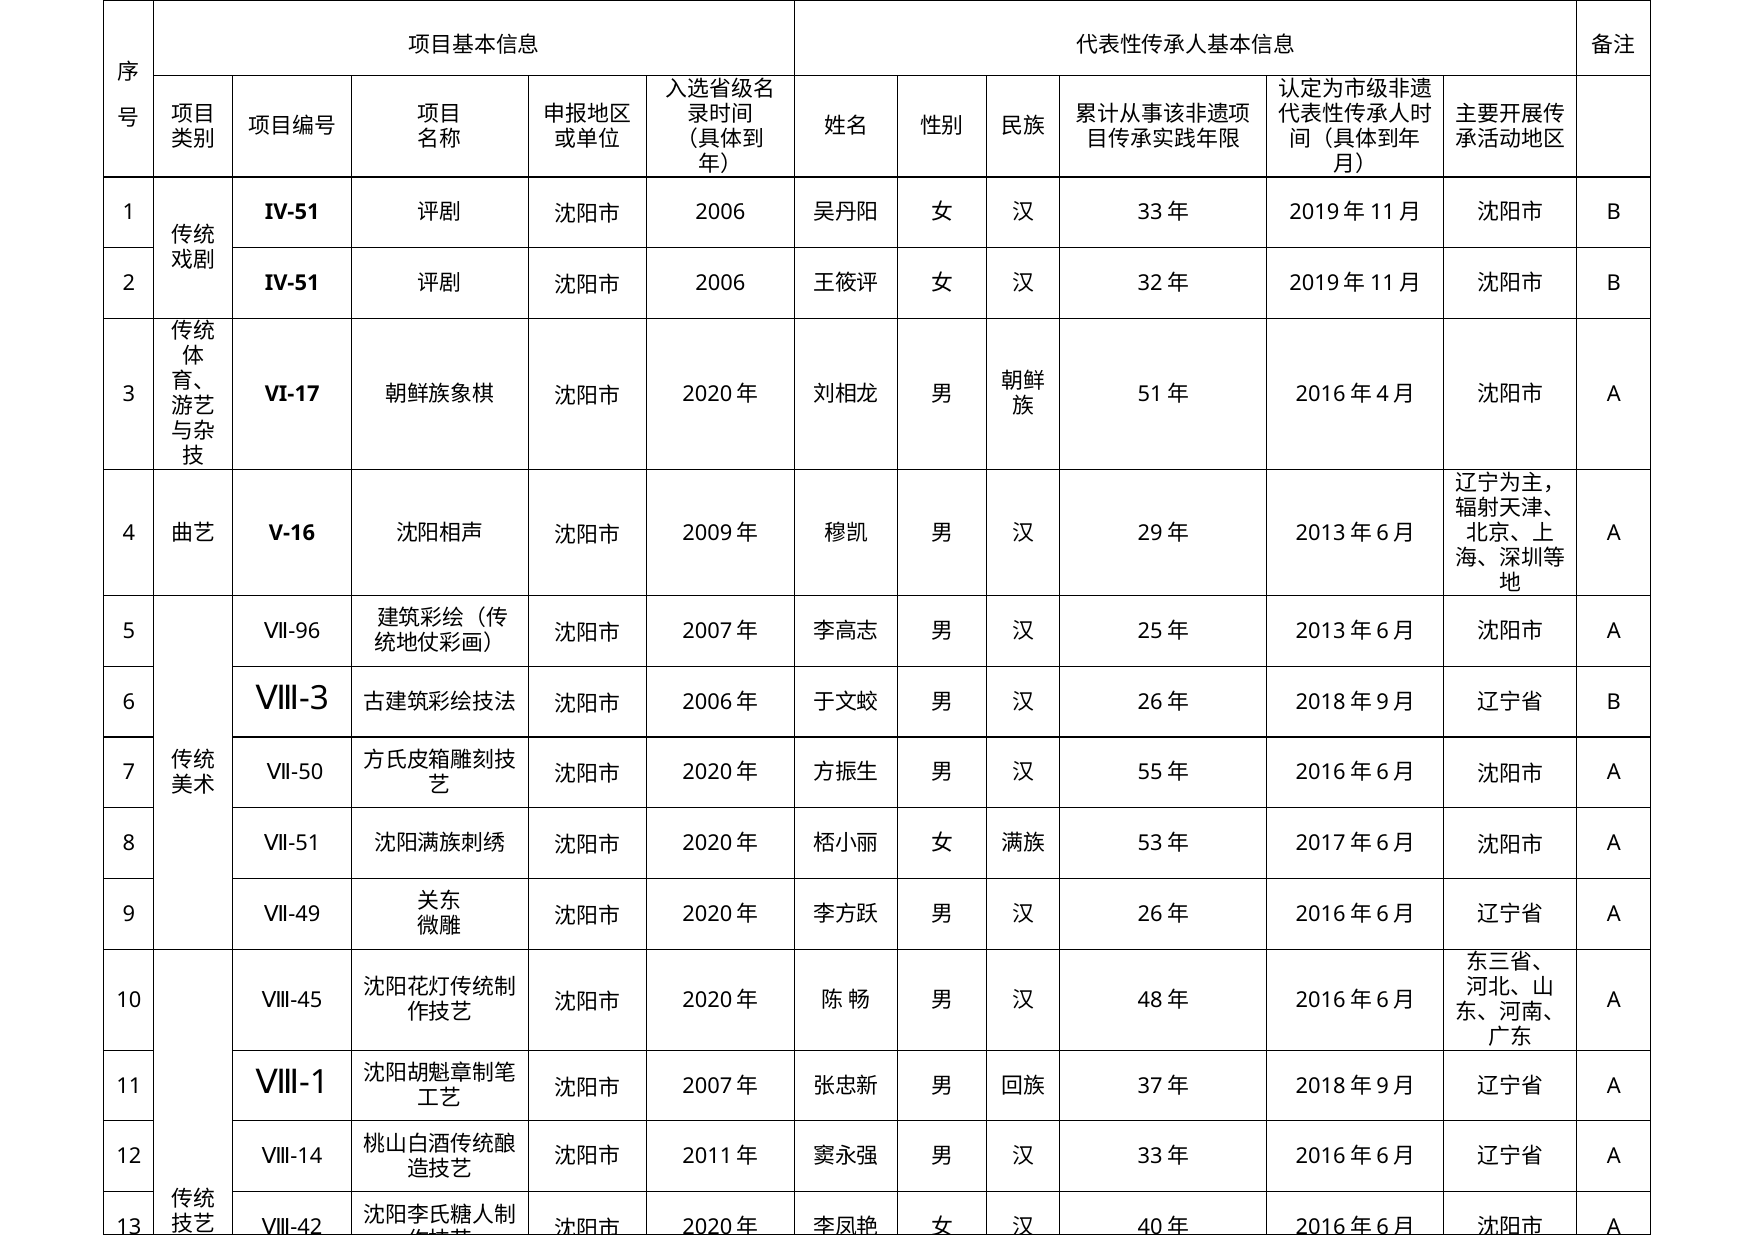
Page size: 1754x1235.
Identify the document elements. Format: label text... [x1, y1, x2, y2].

table_cell 沈阳市 [1444, 738, 1576, 807]
table_cell 26年 [1060, 667, 1266, 736]
table_cell 汉 [987, 248, 1059, 318]
table_cell 项目 名称 [352, 76, 528, 176]
table_cell 汉 [987, 1121, 1059, 1191]
table_cell 2020年 [647, 319, 794, 469]
table_cell 53年 [1060, 808, 1266, 878]
table_cell 48年 [1060, 950, 1266, 1050]
table_cell 3 [104, 319, 153, 469]
table_cell 陈 畅 [795, 950, 897, 1050]
table_cell V-16 [233, 470, 351, 595]
table_cell 2018年9月 [1267, 667, 1443, 736]
table_cell Ⅷ-45 [233, 950, 351, 1050]
table_cell A [1577, 470, 1650, 595]
table_cell 2006 [647, 178, 794, 247]
table_cell Ⅷ-1 [233, 1051, 351, 1120]
table_cell 汉 [987, 1192, 1059, 1234]
table_cell 13 [104, 1192, 153, 1234]
table_cell 汉 [987, 738, 1059, 807]
table_cell A [1577, 1121, 1650, 1191]
table_cell 2013年6月 [1267, 470, 1443, 595]
table_cell 51年 [1060, 319, 1266, 469]
table_cell 传统戏剧 [154, 178, 232, 318]
table_cell A [1577, 950, 1650, 1050]
table_cell 桃山白酒传统酿造技艺 [352, 1121, 528, 1191]
table_cell 2011年 [647, 1121, 794, 1191]
table_cell 辽宁省 [1444, 1051, 1576, 1120]
table_cell A [1577, 1051, 1650, 1120]
table_cell 沈阳市 [529, 879, 646, 949]
table_cell 沈阳市 [529, 667, 646, 736]
table_cell A [1577, 319, 1650, 469]
table_cell 东三省、 河北、山东、河南、广东 [1444, 950, 1576, 1050]
table_cell 评剧 [352, 248, 528, 318]
table_cell 男 [898, 738, 986, 807]
table_cell IV-51 [233, 178, 351, 247]
table_cell A [1577, 738, 1650, 807]
table_cell 沈阳市 [529, 1051, 646, 1120]
table_cell 2007年 [647, 596, 794, 666]
table_cell B [1577, 178, 1650, 247]
table_cell Ⅶ-49 [233, 879, 351, 949]
table_cell 沈阳市 [1444, 248, 1576, 318]
table_cell 男 [898, 950, 986, 1050]
table_cell 于文蛟 [795, 667, 897, 736]
table_cell 2016年6月 [1267, 738, 1443, 807]
table_cell 汉 [987, 879, 1059, 949]
table_cell 李方跃 [795, 879, 897, 949]
table_cell 民族 [987, 76, 1059, 176]
table_cell 2020年 [647, 808, 794, 878]
table_cell 男 [898, 1121, 986, 1191]
table_cell 沈阳市 [1444, 178, 1576, 247]
table_cell 汉 [987, 596, 1059, 666]
table_cell Ⅷ-42 [233, 1192, 351, 1234]
table_cell 2020年 [647, 738, 794, 807]
table_cell 26年 [1060, 879, 1266, 949]
table_cell 男 [898, 319, 986, 469]
table_cell 吴丹阳 [795, 178, 897, 247]
table_cell 沈阳市 [1444, 319, 1576, 469]
table_cell 2007年 [647, 1051, 794, 1120]
table_cell 张忠新 [795, 1051, 897, 1120]
table_cell 2006 [647, 248, 794, 318]
table_cell 7 [104, 738, 153, 807]
table_cell 窦永强 [795, 1121, 897, 1191]
table_cell 55年 [1060, 738, 1266, 807]
table_cell 沈阳市 [529, 178, 646, 247]
table_cell B [1577, 248, 1650, 318]
table_cell 辽宁省 [1444, 1121, 1576, 1191]
table_cell 沈阳市 [529, 596, 646, 666]
table_cell Ⅷ-14 [233, 1121, 351, 1191]
table_cell 汉 [987, 950, 1059, 1050]
table_cell 主要开展传承活动地区 [1444, 76, 1576, 176]
table_cell 汉 [987, 470, 1059, 595]
table_cell 汉 [987, 178, 1059, 247]
table_cell 女 [898, 248, 986, 318]
table_cell 2013年6月 [1267, 596, 1443, 666]
table_cell 传统体育、游艺与杂技 [154, 319, 232, 469]
table_cell 评剧 [352, 178, 528, 247]
table_cell 关东 微雕 [352, 879, 528, 949]
table_cell 10 [104, 950, 153, 1050]
table_cell 汉 [987, 667, 1059, 736]
table_cell 沈阳市 [529, 319, 646, 469]
table_cell 沈阳市 [529, 808, 646, 878]
table_cell 2016年6月 [1267, 1121, 1443, 1191]
table_cell 入选省级名录时间 （具体到年） [647, 76, 794, 176]
table_cell 方氏皮箱雕刻技艺 [352, 738, 528, 807]
table_cell 辽宁省 [1444, 667, 1576, 736]
table_cell 女 [898, 808, 986, 878]
table_cell 29年 [1060, 470, 1266, 595]
table_cell 2016年6月 [1267, 1192, 1443, 1234]
table_cell 古建筑彩绘技法 [352, 667, 528, 736]
table_cell 沈阳市 [529, 950, 646, 1050]
table_cell 2006年 [647, 667, 794, 736]
table_header 备注 [1577, 1, 1650, 75]
table_cell 曲艺 [154, 470, 232, 595]
table_cell 性别 [898, 76, 986, 176]
table_cell 方振生 [795, 738, 897, 807]
table_cell 沈阳花灯传统制作技艺 [352, 950, 528, 1050]
table_cell 25年 [1060, 596, 1266, 666]
table_cell 8 [104, 808, 153, 878]
table_cell 男 [898, 879, 986, 949]
table_cell 沈阳满族刺绣 [352, 808, 528, 878]
table_header 代表性传承人基本信息 [795, 1, 1576, 75]
table_cell 朝鲜族象棋 [352, 319, 528, 469]
table_cell 2019年11月 [1267, 178, 1443, 247]
table_cell IV-51 [233, 248, 351, 318]
table_cell 2020年 [647, 1192, 794, 1234]
table_cell 9 [104, 879, 153, 949]
table_cell 李凤艳 [795, 1192, 897, 1234]
table_cell B [1577, 667, 1650, 736]
table_cell 沈阳市 [1444, 596, 1576, 666]
table_cell 2016年6月 [1267, 950, 1443, 1050]
table_cell 穆凯 [795, 470, 897, 595]
table_cell 40年 [1060, 1192, 1266, 1234]
table_cell 姓名 [795, 76, 897, 176]
table_header 序号 [104, 1, 153, 176]
table_cell 4 [104, 470, 153, 595]
table_cell 项目编号 [233, 76, 351, 176]
table_cell 女 [898, 178, 986, 247]
table_cell A [1577, 1192, 1650, 1234]
table_cell 1 [104, 178, 153, 247]
table_cell 李高志 [795, 596, 897, 666]
table_cell 2018年9月 [1267, 1051, 1443, 1120]
table_cell 男 [898, 470, 986, 595]
table_cell 37年 [1060, 1051, 1266, 1120]
table_cell [1577, 76, 1650, 176]
table_cell 沈阳市 [529, 248, 646, 318]
table_cell 辽宁省 [1444, 879, 1576, 949]
table_cell 男 [898, 1051, 986, 1120]
table_cell 累计从事该非遗项目传承实践年限 [1060, 76, 1266, 176]
table_cell 12 [104, 1121, 153, 1191]
table_cell 33年 [1060, 1121, 1266, 1191]
table_cell 2020年 [647, 879, 794, 949]
table_cell 朝鲜族 [987, 319, 1059, 469]
table_cell A [1577, 808, 1650, 878]
table_cell 沈阳市 [1444, 1192, 1576, 1234]
table_cell VI-17 [233, 319, 351, 469]
table_cell A [1577, 879, 1650, 949]
table_cell 沈阳胡魁章制笔工艺 [352, 1051, 528, 1120]
table_cell 王筱评 [795, 248, 897, 318]
table_cell 桮小丽 [795, 808, 897, 878]
table_cell A [1577, 596, 1650, 666]
table_cell 沈阳市 [529, 1192, 646, 1234]
table_cell 女 [898, 1192, 986, 1234]
table_cell 2 [104, 248, 153, 318]
table_cell 2017年6月 [1267, 808, 1443, 878]
table_cell 2019年11月 [1267, 248, 1443, 318]
table_cell 2009年 [647, 470, 794, 595]
table_cell 认定为市级非遗代表性传承人时间（具体到年月） [1267, 76, 1443, 176]
table_cell 传统技艺 [154, 950, 232, 1234]
table_cell 沈阳李氏糖人制作技艺 [352, 1192, 528, 1234]
table_cell 33年 [1060, 178, 1266, 247]
table_cell Ⅶ-96 [233, 596, 351, 666]
table_cell 传统美术 [154, 596, 232, 949]
table_cell 2016年6月 [1267, 879, 1443, 949]
table_header 项目基本信息 [154, 1, 794, 75]
table_cell 沈阳市 [529, 1121, 646, 1191]
table_cell 建筑彩绘（传统地仗彩画） [352, 596, 528, 666]
table_cell 辽宁为主，辐射天津、北京、上海、深圳等地 [1444, 470, 1576, 595]
table_cell 刘相龙 [795, 319, 897, 469]
table_cell 沈阳相声 [352, 470, 528, 595]
table_cell 11 [104, 1051, 153, 1120]
table_cell 男 [898, 596, 986, 666]
table_cell 回族 [987, 1051, 1059, 1120]
table_cell 申报地区或单位 [529, 76, 646, 176]
table_cell 满族 [987, 808, 1059, 878]
table_cell 项目类别 [154, 76, 232, 176]
table_cell 2020年 [647, 950, 794, 1050]
table_cell 2016年4月 [1267, 319, 1443, 469]
table_cell 沈阳市 [529, 470, 646, 595]
table_cell 5 [104, 596, 153, 666]
table_cell 沈阳市 [1444, 808, 1576, 878]
table_cell Ⅶ-50 [233, 738, 351, 807]
table_cell Ⅷ-3 [233, 667, 351, 736]
table_cell 男 [898, 667, 986, 736]
table_cell Ⅶ-51 [233, 808, 351, 878]
table_cell 6 [104, 667, 153, 736]
table_cell 沈阳市 [529, 738, 646, 807]
table_cell 32年 [1060, 248, 1266, 318]
